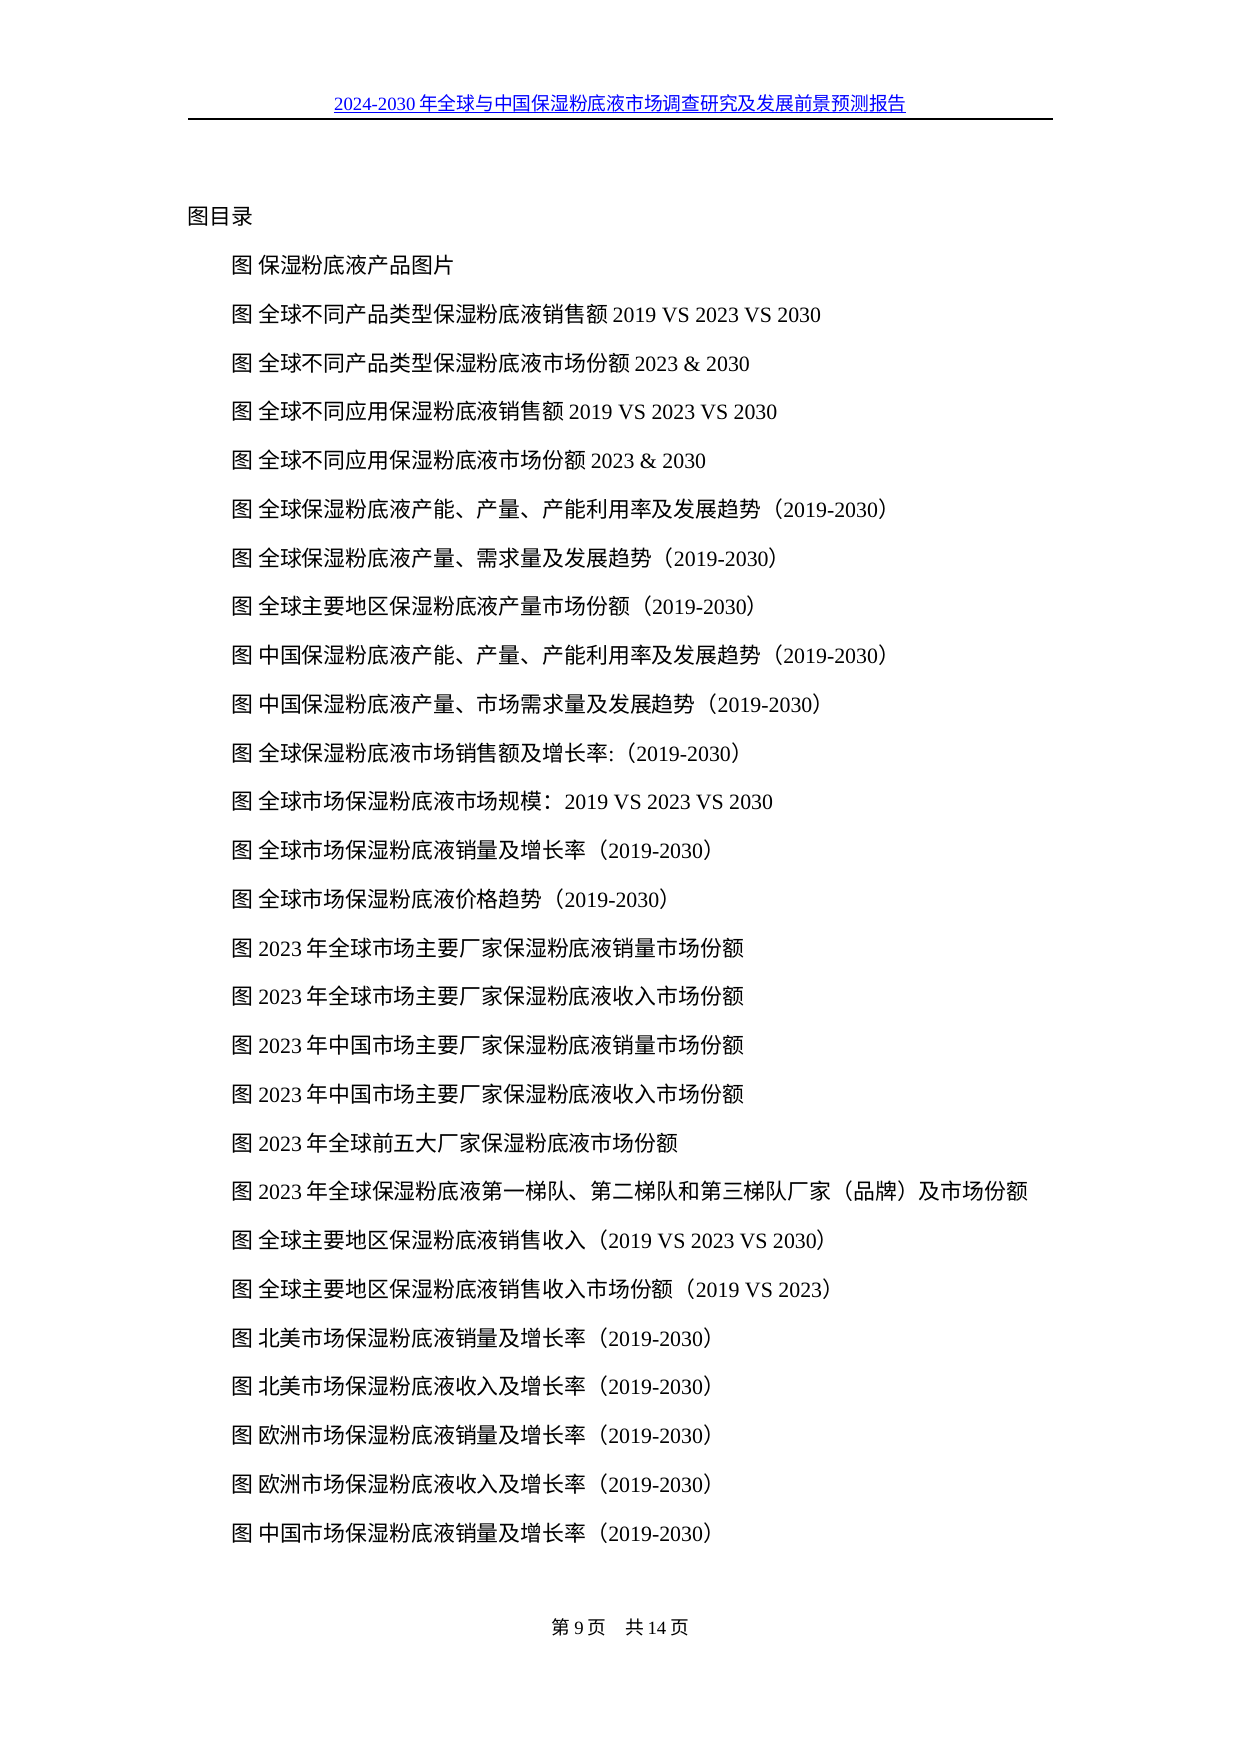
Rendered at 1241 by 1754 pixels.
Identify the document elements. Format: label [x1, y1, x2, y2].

text [187, 150, 1053, 1548]
